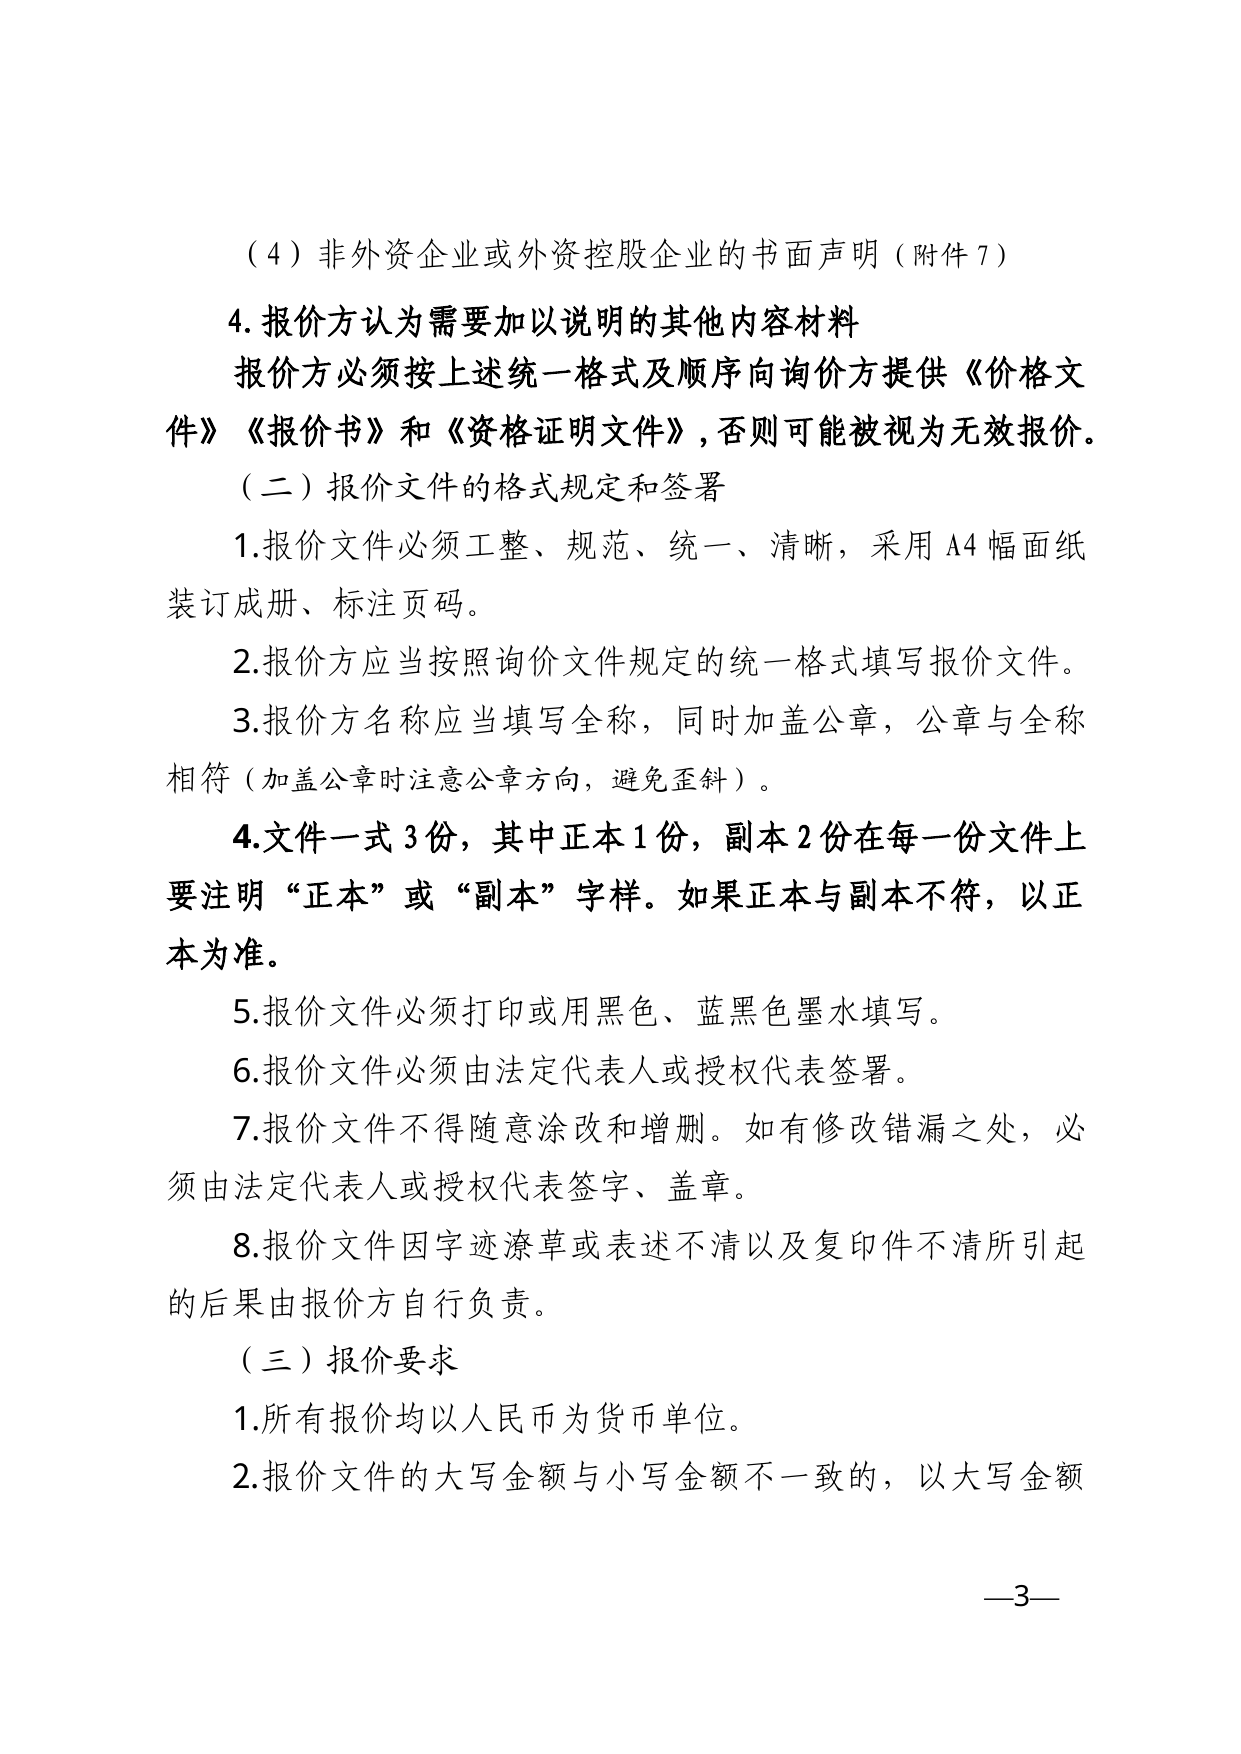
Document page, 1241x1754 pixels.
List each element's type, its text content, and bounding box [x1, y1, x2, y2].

list 报价文件必须由法定代表人或授权代表签署。 [165, 1036, 1087, 1094]
list 所有报价均以人民币为货币单位。 [165, 1383, 1087, 1442]
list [165, 1442, 1087, 1500]
text （二）报价文件的格式规定和签署 [226, 454, 1087, 511]
list 报价文件必须工整、规范、统一、清晰，采用A4幅面纸装订成册、标注页码。 [165, 511, 1087, 627]
text （三）报价要求 [226, 1327, 1087, 1383]
list 报价方应当按照询价文件规定的统一格式填写报价文件。 [165, 627, 1087, 686]
list 报价方名称应当填写全称，同时加盖公章，公章与全称相符（加盖公章时注意公章方向，避免歪斜）。 [165, 686, 1087, 802]
list 报价文件因字迹潦草或表述不清以及复印件不清所引起的后果由报价方自行负责。 [165, 1211, 1087, 1327]
list 文件一式3份，其中正本1份，副本2份在每一份文件上要注明“正本”或“副本”字样。如果正本与副本不符，以正本为准。 [165, 802, 1087, 977]
list 报价文件必须打印或用黑色、蓝黑色墨水填写。 [165, 977, 1087, 1036]
text 报价方必须按上述统一格式及顺序向询价方提供《价格文件》《报价书》和《资格证明文件》,否则可能被视为无效报价。 [165, 338, 1087, 454]
text 4.报价方认为需要加以说明的其他内容材料 [226, 278, 1087, 338]
list 报价文件不得随意涂改和增删。如有修改错漏之处，必须由法定代表人或授权代表签字、盖章。 [165, 1094, 1087, 1211]
text （4）非外资企业或外资控股企业的书面声明（附件7） [165, 218, 1087, 278]
